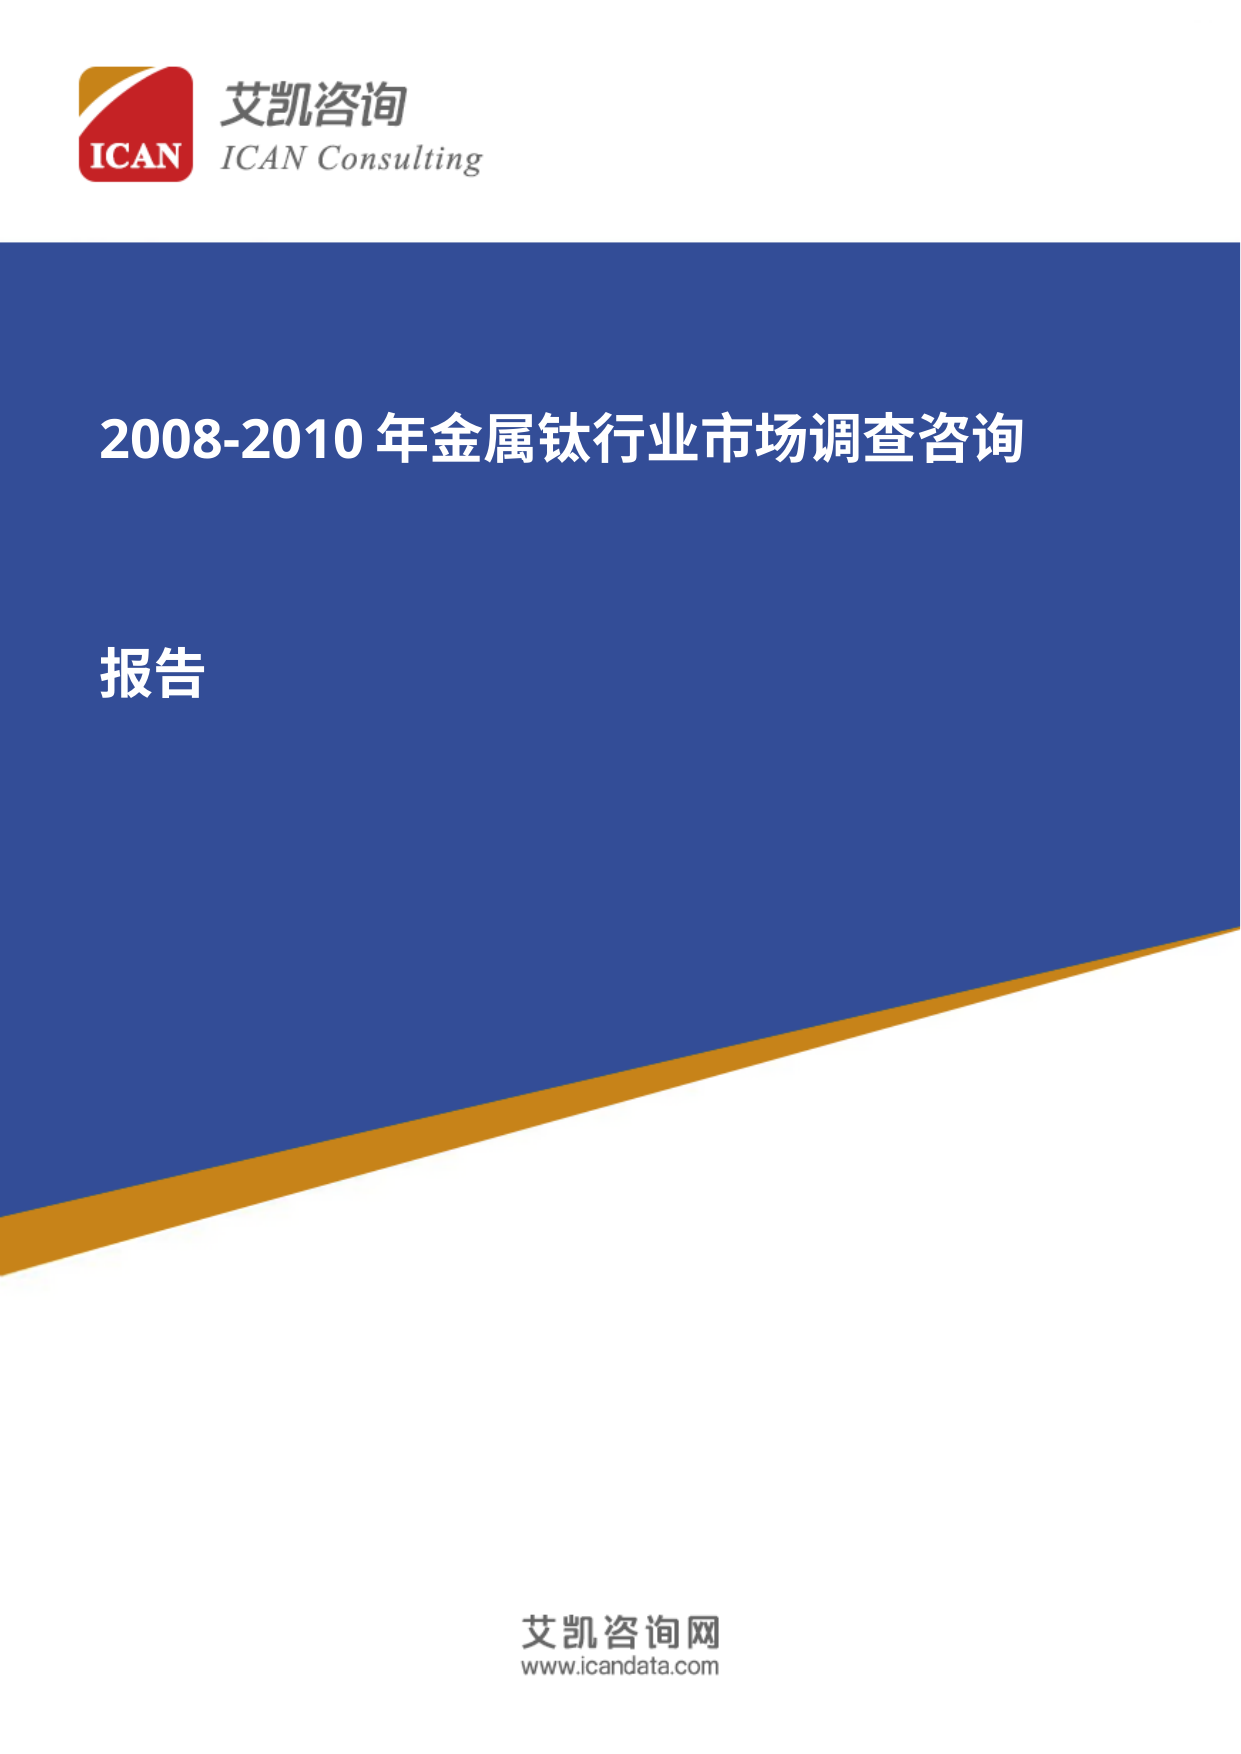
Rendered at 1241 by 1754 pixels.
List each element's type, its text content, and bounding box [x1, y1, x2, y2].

subtitle 2008-2010年金属钛行业市场调查咨询报告 [99, 386, 1053, 718]
picture [0, 5, 1241, 1754]
